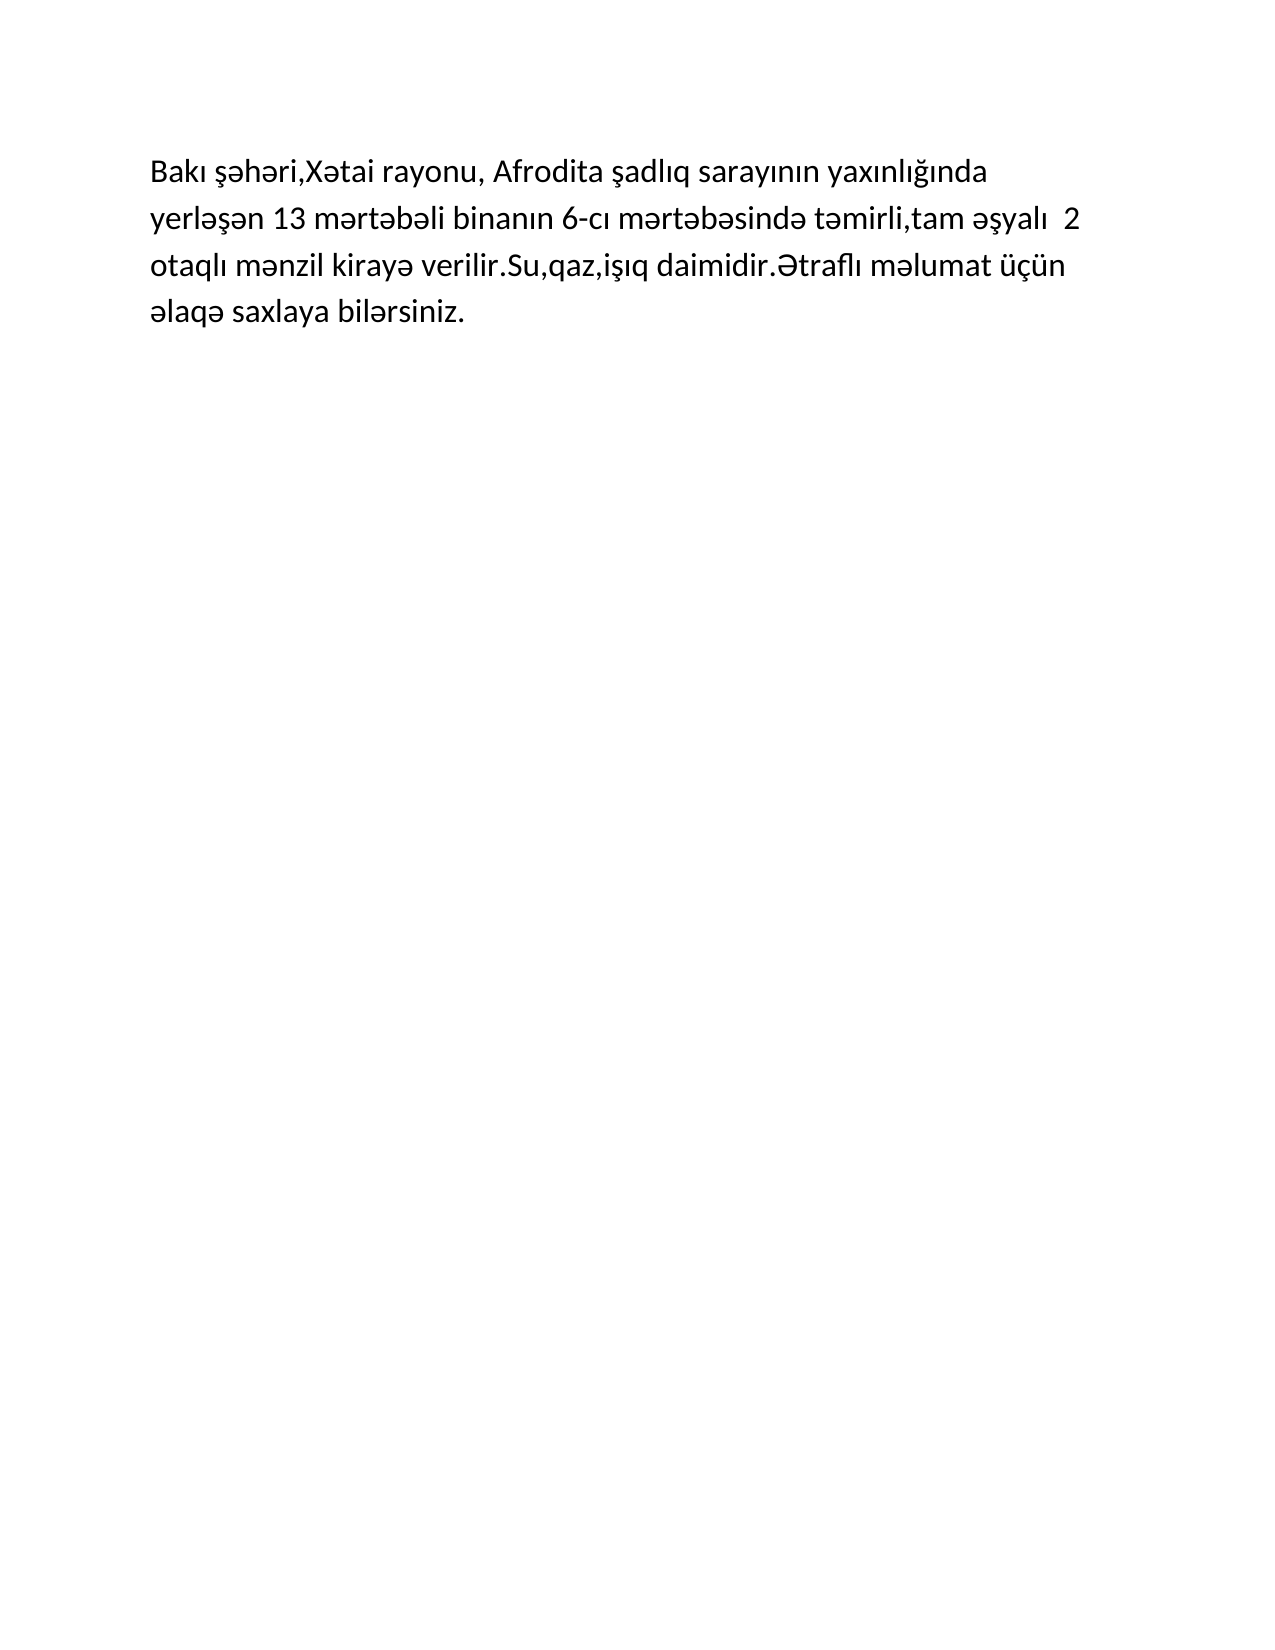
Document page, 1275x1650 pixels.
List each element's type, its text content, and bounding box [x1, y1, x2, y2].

text Bakı şəhəri,Xətai rayonu, Afrodita şadlıq sarayının yaxınlığında yerləşən 13 mərtəbəli binanın 6-cı mərtəbəsində təmirli,tam əşyalı 2 otaqlı mənzil kirayə verilir.Su,qaz,işıq daimidir.Ətraflı məlumat üçün əlaqə saxlaya bilərsiniz. [150, 150, 1125, 331]
